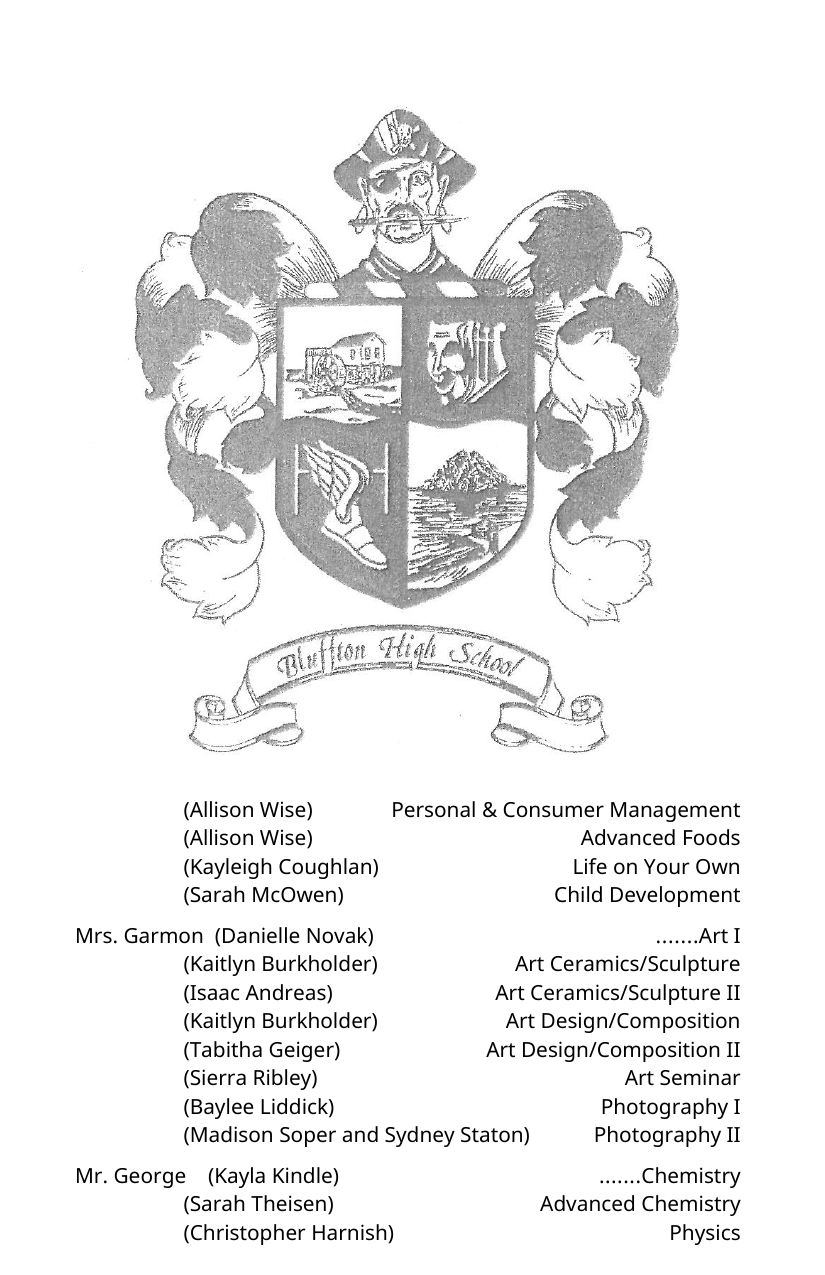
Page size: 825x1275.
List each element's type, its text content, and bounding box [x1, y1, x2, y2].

text Mrs. Garmon (Danielle Novak) Art I [75, 921, 750, 949]
text (Kaitlyn Burkholder) Art Design/Composition [75, 1006, 750, 1035]
text (Kayleigh Coughlan) Life on Your Own [75, 852, 750, 880]
text (Sierra Ribley) Art Seminar [75, 1063, 750, 1092]
text (Tabitha Geiger) Art Design/Composition II [75, 1035, 750, 1063]
text (Allison Wise) Advanced Foods [75, 823, 750, 852]
text (Isaac Andreas) Art Ceramics/Sculpture II [75, 978, 750, 1006]
text (Sarah McOwen) Child Development [75, 880, 750, 909]
text (Baylee Liddick) Photography I [75, 1092, 750, 1120]
text (Allison Wise) Personal & Consumer Management [75, 795, 750, 823]
text (Kaitlyn Burkholder) Art Ceramics/Sculpture [75, 949, 750, 978]
text (Christopher Harnish) Physics [75, 1218, 750, 1246]
text (Sarah Theisen) Advanced Chemistry [75, 1189, 750, 1218]
text Mr. George (Kayla Kindle) Chemistry [75, 1161, 750, 1189]
text (Madison Soper and Sydney Staton) Photography II [75, 1120, 750, 1149]
